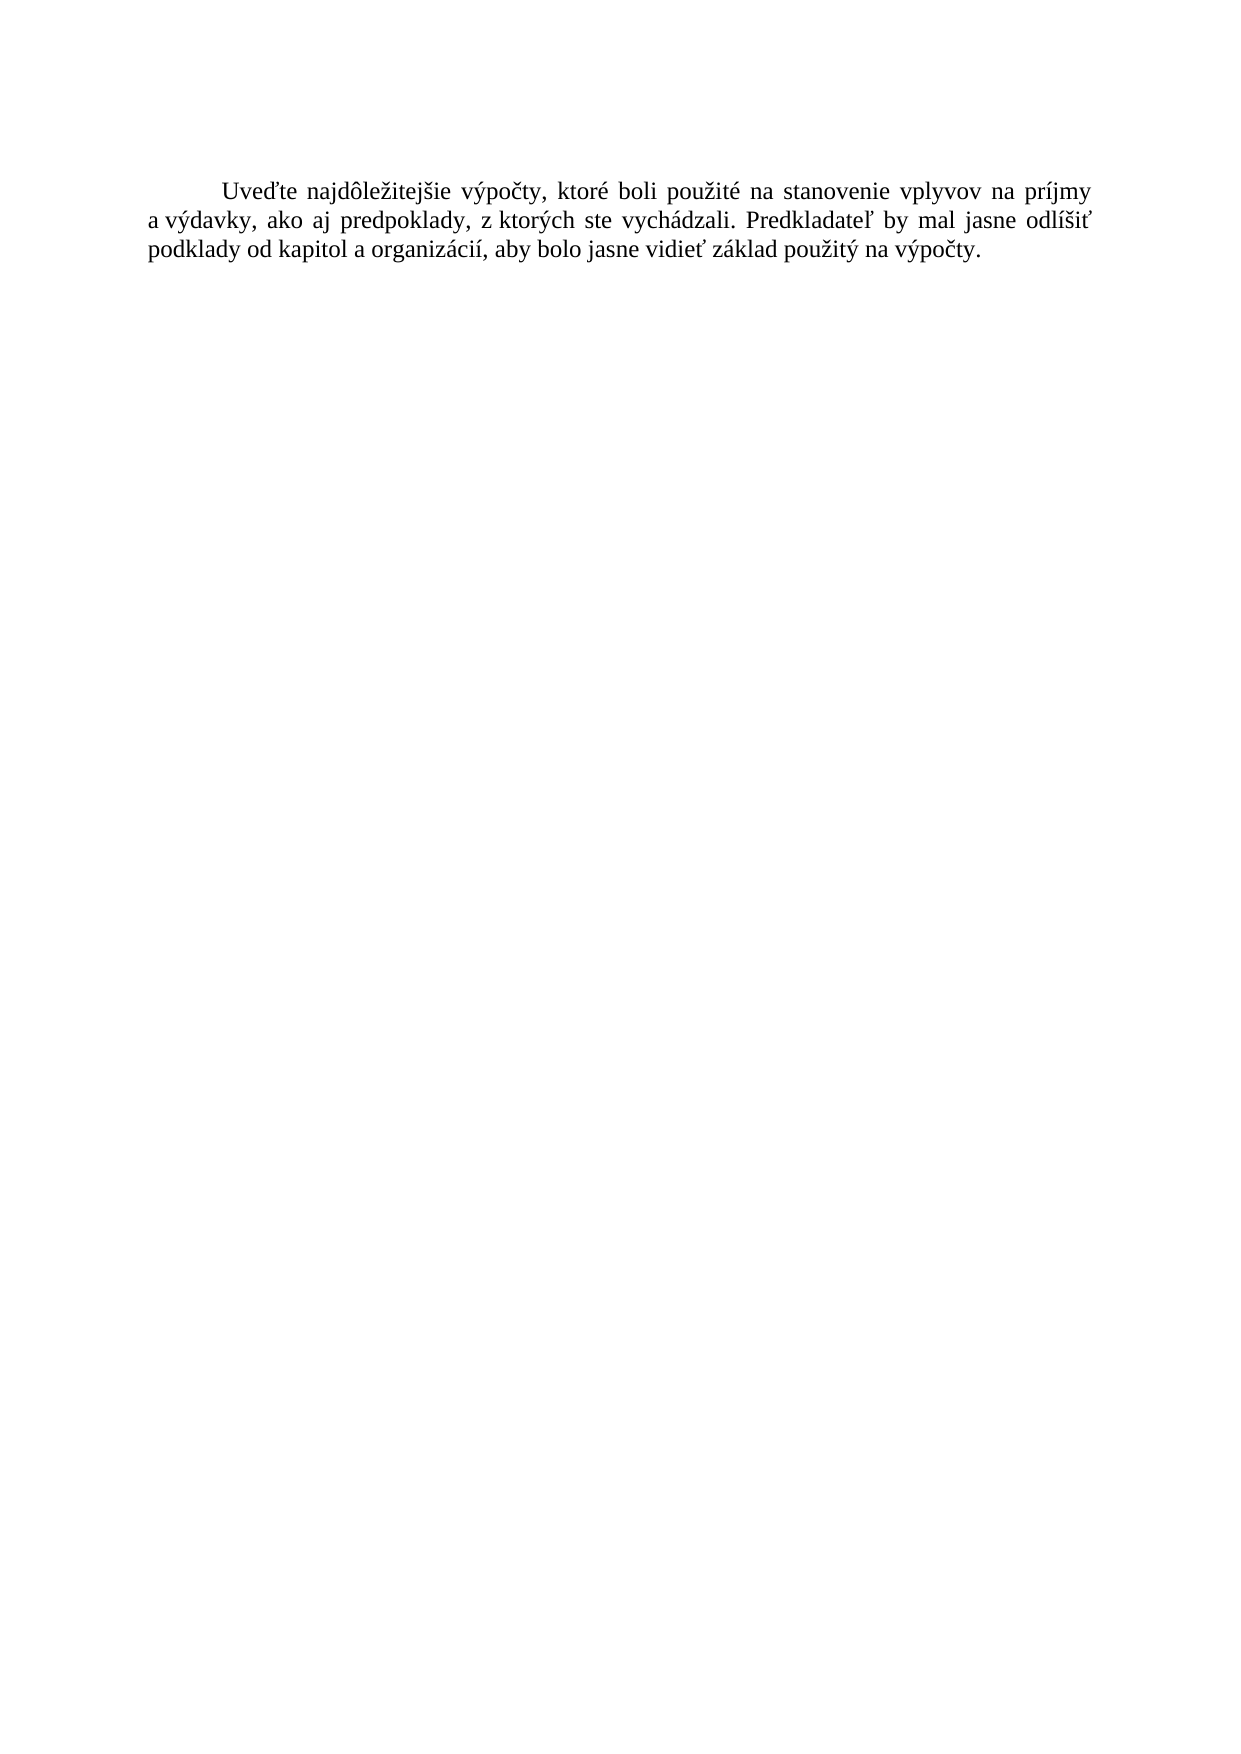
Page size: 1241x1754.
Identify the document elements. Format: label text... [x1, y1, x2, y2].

text Uveďte najdôležitejšie výpočty, ktoré boli použité na stanovenie vplyvov na príjmy a výdavky, ako aj predpoklady, z ktorých ste vychádzali. Predkladateľ by mal jasne odlíšiť podklady od kapitol a organizácií, aby bolo jasne vidieť základ použitý na výpočty. [148, 176, 1093, 263]
